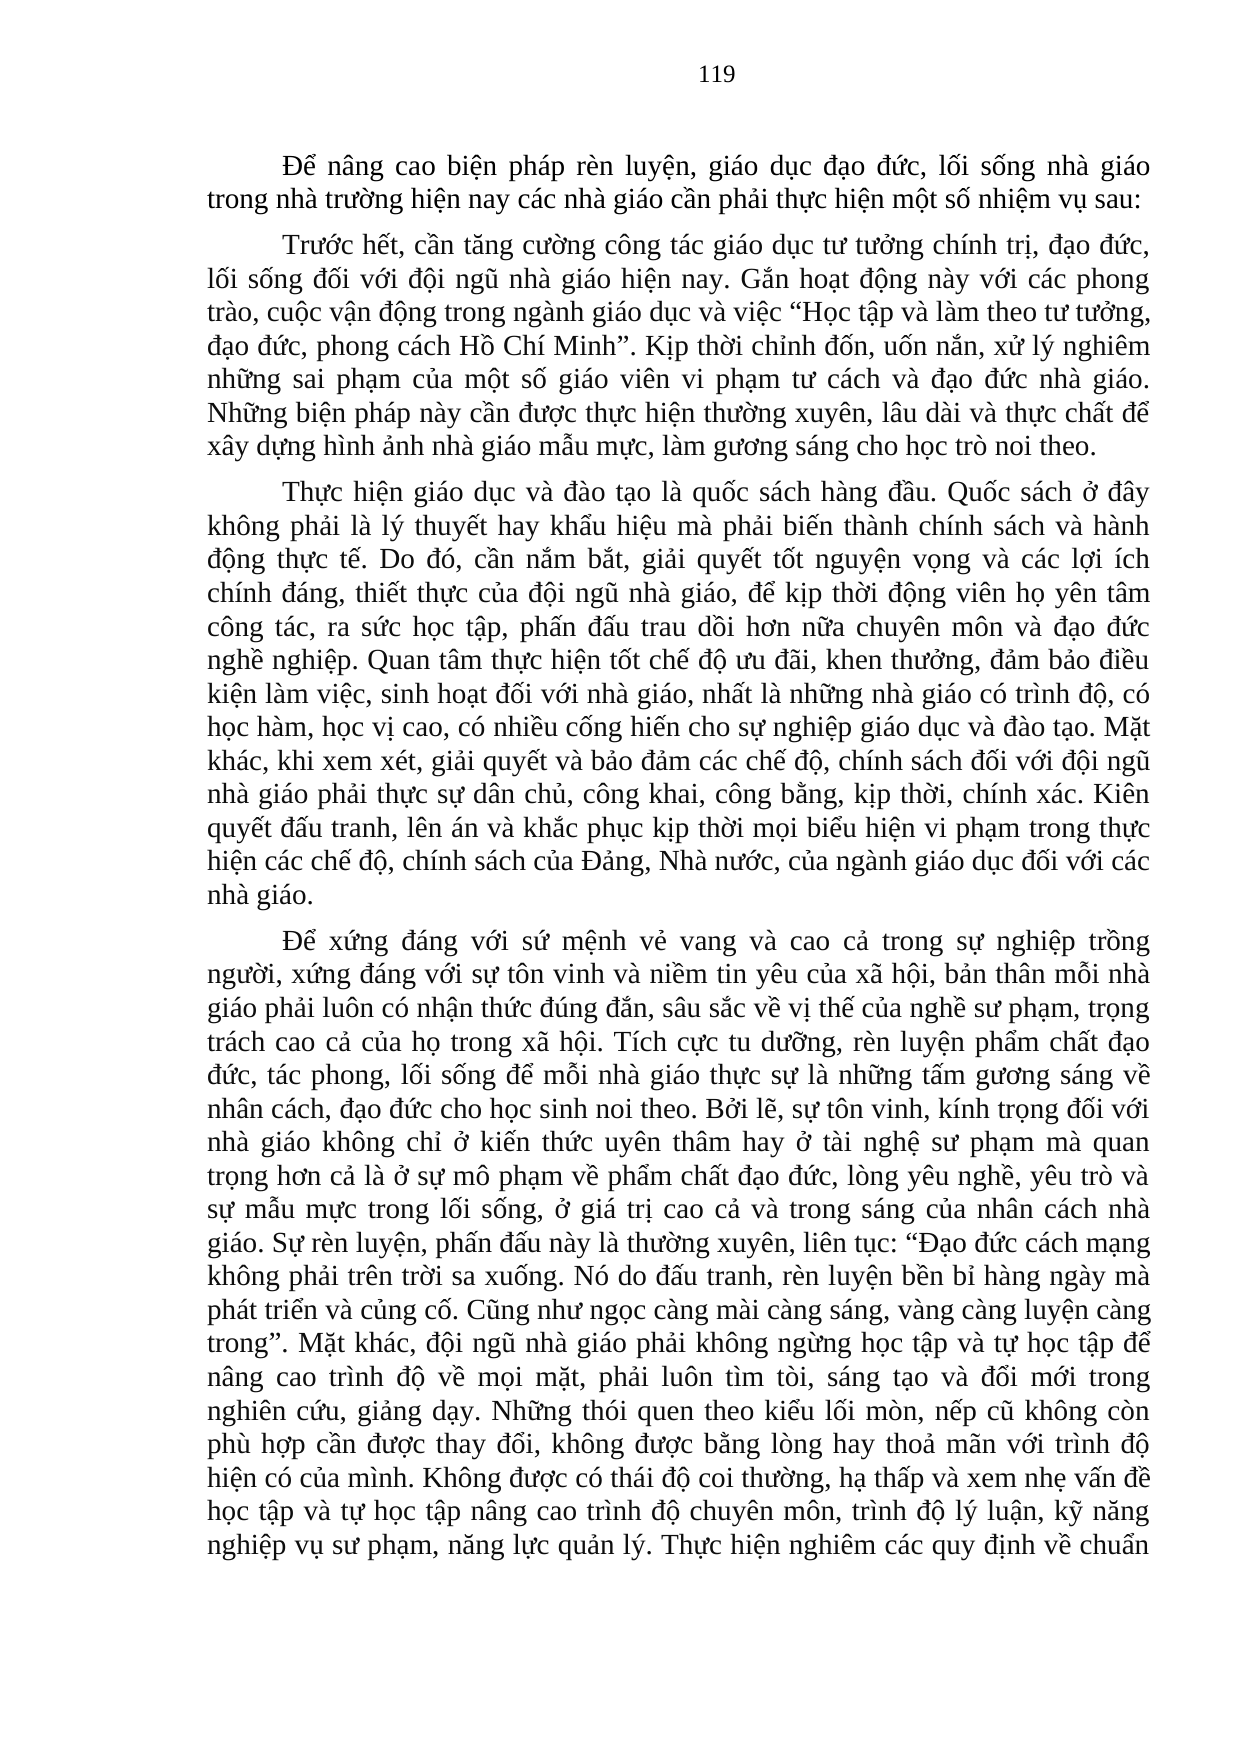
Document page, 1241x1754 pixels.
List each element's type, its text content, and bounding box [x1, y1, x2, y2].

text Để nâng cao biện pháp rèn luyện, giáo dục đạo đức, lối sống nhà giáo trong nhà trường hiện nay các nhà giáo cần phải thực hiện một số nhiệm vụ sau: [207, 148, 1152, 215]
text Thực hiện giáo dục và đào tạo là quốc sách hàng đầu. Quốc sách ở đây không phải là lý thuyết hay khẩu hiệu mà phải biến thành chính sách và hành động thực tế. Do đó, cần nắm bắt, giải quyết tốt nguyện vọng và các lợi ích chính đáng, thiết thực của đội ngũ nhà giáo, để kịp thời động viên họ yên tâm công tác, ra sức học tập, phấn đấu trau dồi hơn nữa chuyên môn và đạo đức nghề nghiệp. Quan tâm thực hiện tốt chế độ ưu đãi, khen thưởng, đảm bảo điều kiện làm việc, sinh hoạt đối với nhà giáo, nhất là những nhà giáo có trình độ, có học hàm, học vị cao, có nhiều cống hiến cho sự nghiệp giáo dục và đào tạo. Mặt khác, khi xem xét, giải quyết và bảo đảm các chế độ, chính sách đối với đội ngũ nhà giáo phải thực sự dân chủ, công khai, công bằng, kịp thời, chính xác. Kiên quyết đấu tranh, lên án và khắc phục kịp thời mọi biểu hiện vi phạm trong thực hiện các chế độ, chính sách của Đảng, Nhà nước, của ngành giáo dục đối với các nhà giáo. [207, 474, 1152, 911]
text Trước hết, cần tăng cường công tác giáo dục tư tưởng chính trị, đạo đức, lối sống đối với đội ngũ nhà giáo hiện nay. Gắn hoạt động này với các phong trào, cuộc vận động trong ngành giáo dục và việc “Học tập và làm theo tư tưởng, đạo đức, phong cách Hồ Chí Minh”. Kịp thời chỉnh đốn, uốn nắn, xử lý nghiêm những sai phạm của một số giáo viên vi phạm tư cách và đạo đức nhà giáo. Những biện pháp này cần được thực hiện thường xuyên, lâu dài và thực chất để xây dựng hình ảnh nhà giáo mẫu mực, làm gương sáng cho học trò noi theo. [207, 227, 1152, 462]
